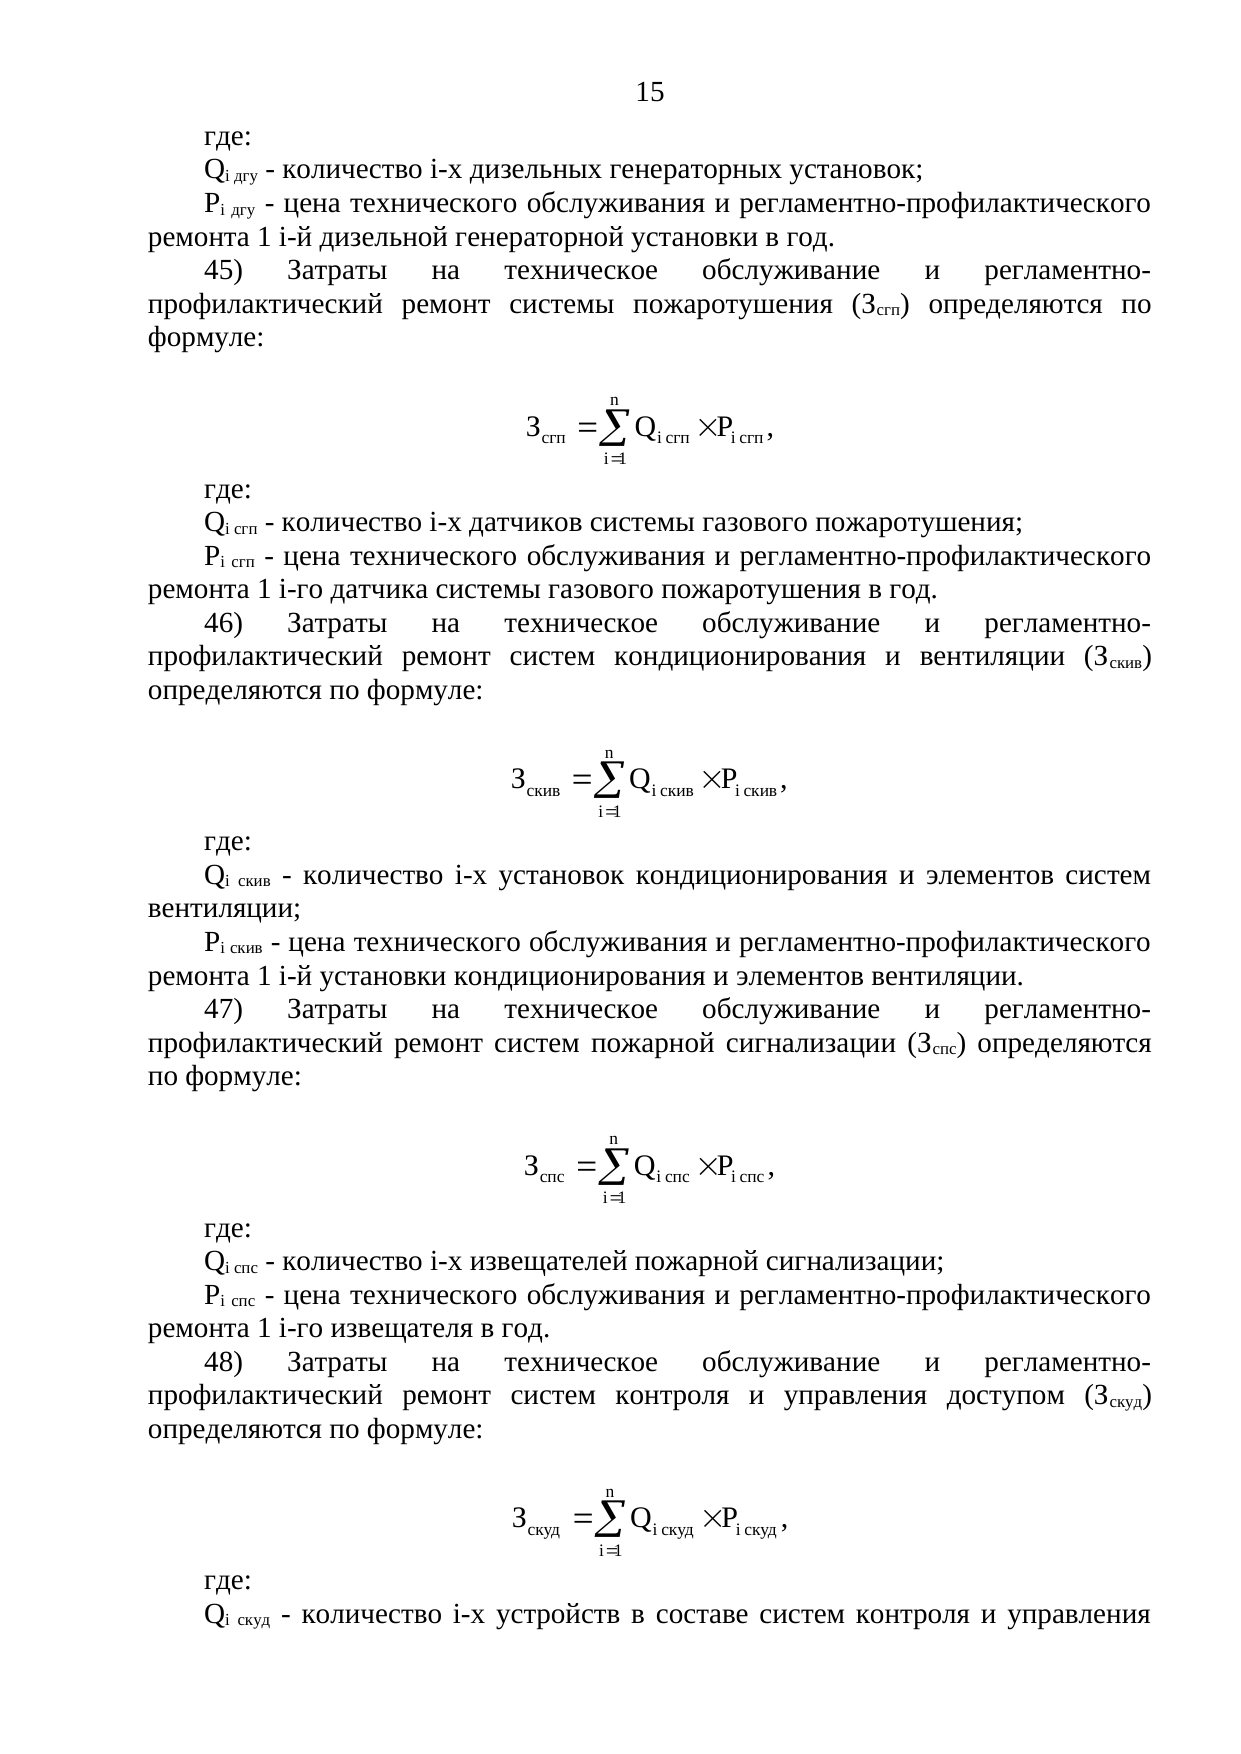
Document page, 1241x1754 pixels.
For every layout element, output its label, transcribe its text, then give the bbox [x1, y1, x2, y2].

text Qi скив - количество i-х установок кондиционирования и элементов систем вентиляции; [148, 857, 1152, 924]
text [148, 1596, 1152, 1629]
text Pi дгу - цена технического обслуживания и регламентно-профилактического ремонта 1 i-й дизельной генераторной установки в год. [148, 185, 1152, 252]
text где: [148, 1562, 1152, 1596]
text 45) Затраты на техническое обслуживание и регламентно-профилактический ремонт системы пожаротушения (Зсгп) определяются по формуле: [148, 252, 1152, 353]
text 46) Затраты на техническое обслуживание и регламентно-профилактический ремонт систем кондиционирования и вентиляции (Зскив) определяются по формуле: [148, 605, 1152, 706]
text где: [148, 823, 1152, 857]
text Qi спс - количество i-х извещателей пожарной сигнализации; [148, 1243, 1152, 1277]
text Pi скив - цена технического обслуживания и регламентно-профилактического ремонта 1 i-й установки кондиционирования и элементов вентиляции. [148, 924, 1152, 991]
text где: [148, 118, 1152, 152]
text где: [148, 471, 1152, 504]
text где: [148, 1210, 1152, 1243]
text Qi сгп - количество i-х датчиков системы газового пожаротушения; [148, 504, 1152, 538]
text 48) Затраты на техническое обслуживание и регламентно-профилактический ремонт систем контроля и управления доступом (Зскуд) определяются по формуле: [148, 1344, 1152, 1444]
text 47) Затраты на техническое обслуживание и регламентно-профилактический ремонт систем пожарной сигнализации (Зспс) определяются по формуле: [148, 991, 1152, 1092]
text Pi сгп - цена технического обслуживания и регламентно-профилактического ремонта 1 i-го датчика системы газового пожаротушения в год. [148, 538, 1152, 605]
text Qi дгу - количество i-х дизельных генераторных установок; [148, 152, 1152, 185]
text Pi спс - цена технического обслуживания и регламентно-профилактического ремонта 1 i-го извещателя в год. [148, 1277, 1152, 1344]
